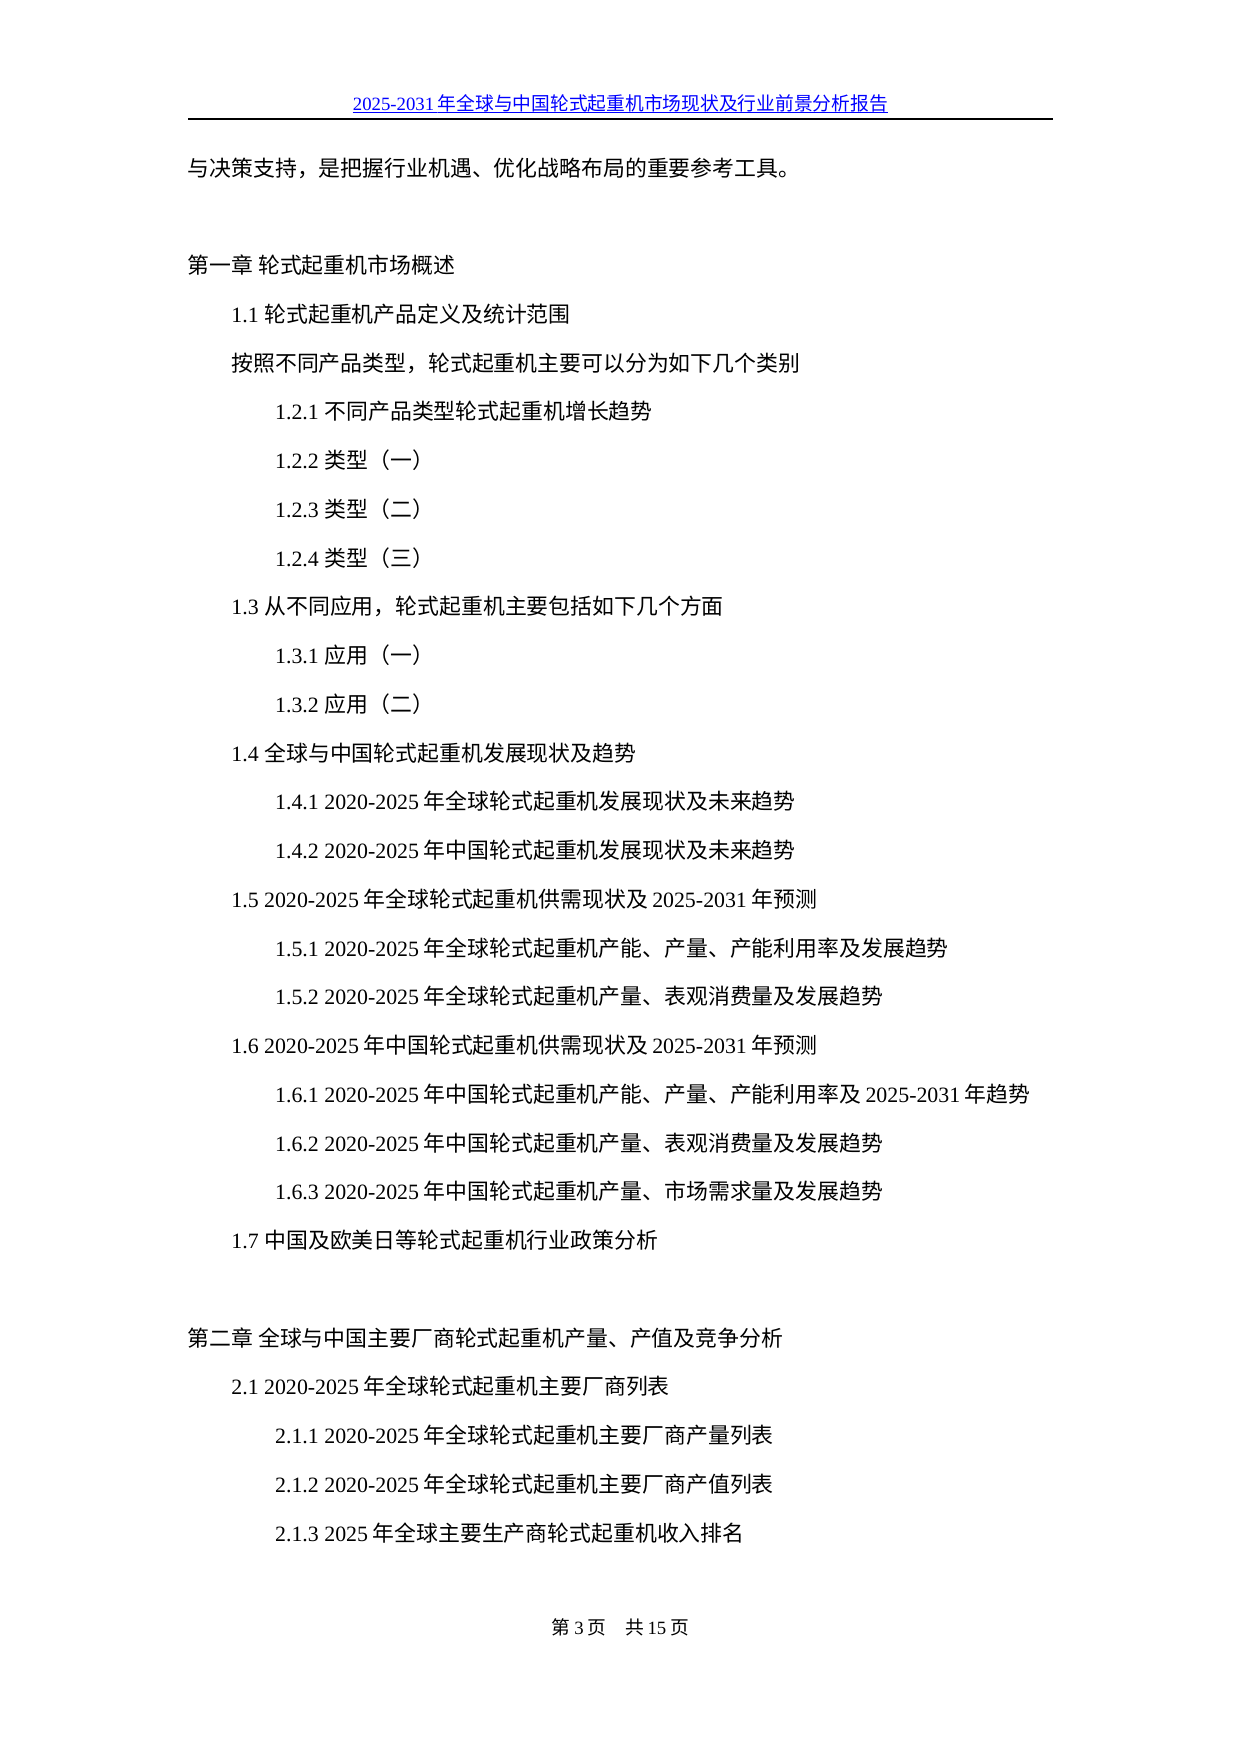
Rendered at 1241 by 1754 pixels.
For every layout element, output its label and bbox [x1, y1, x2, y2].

text [187, 150, 1053, 1548]
